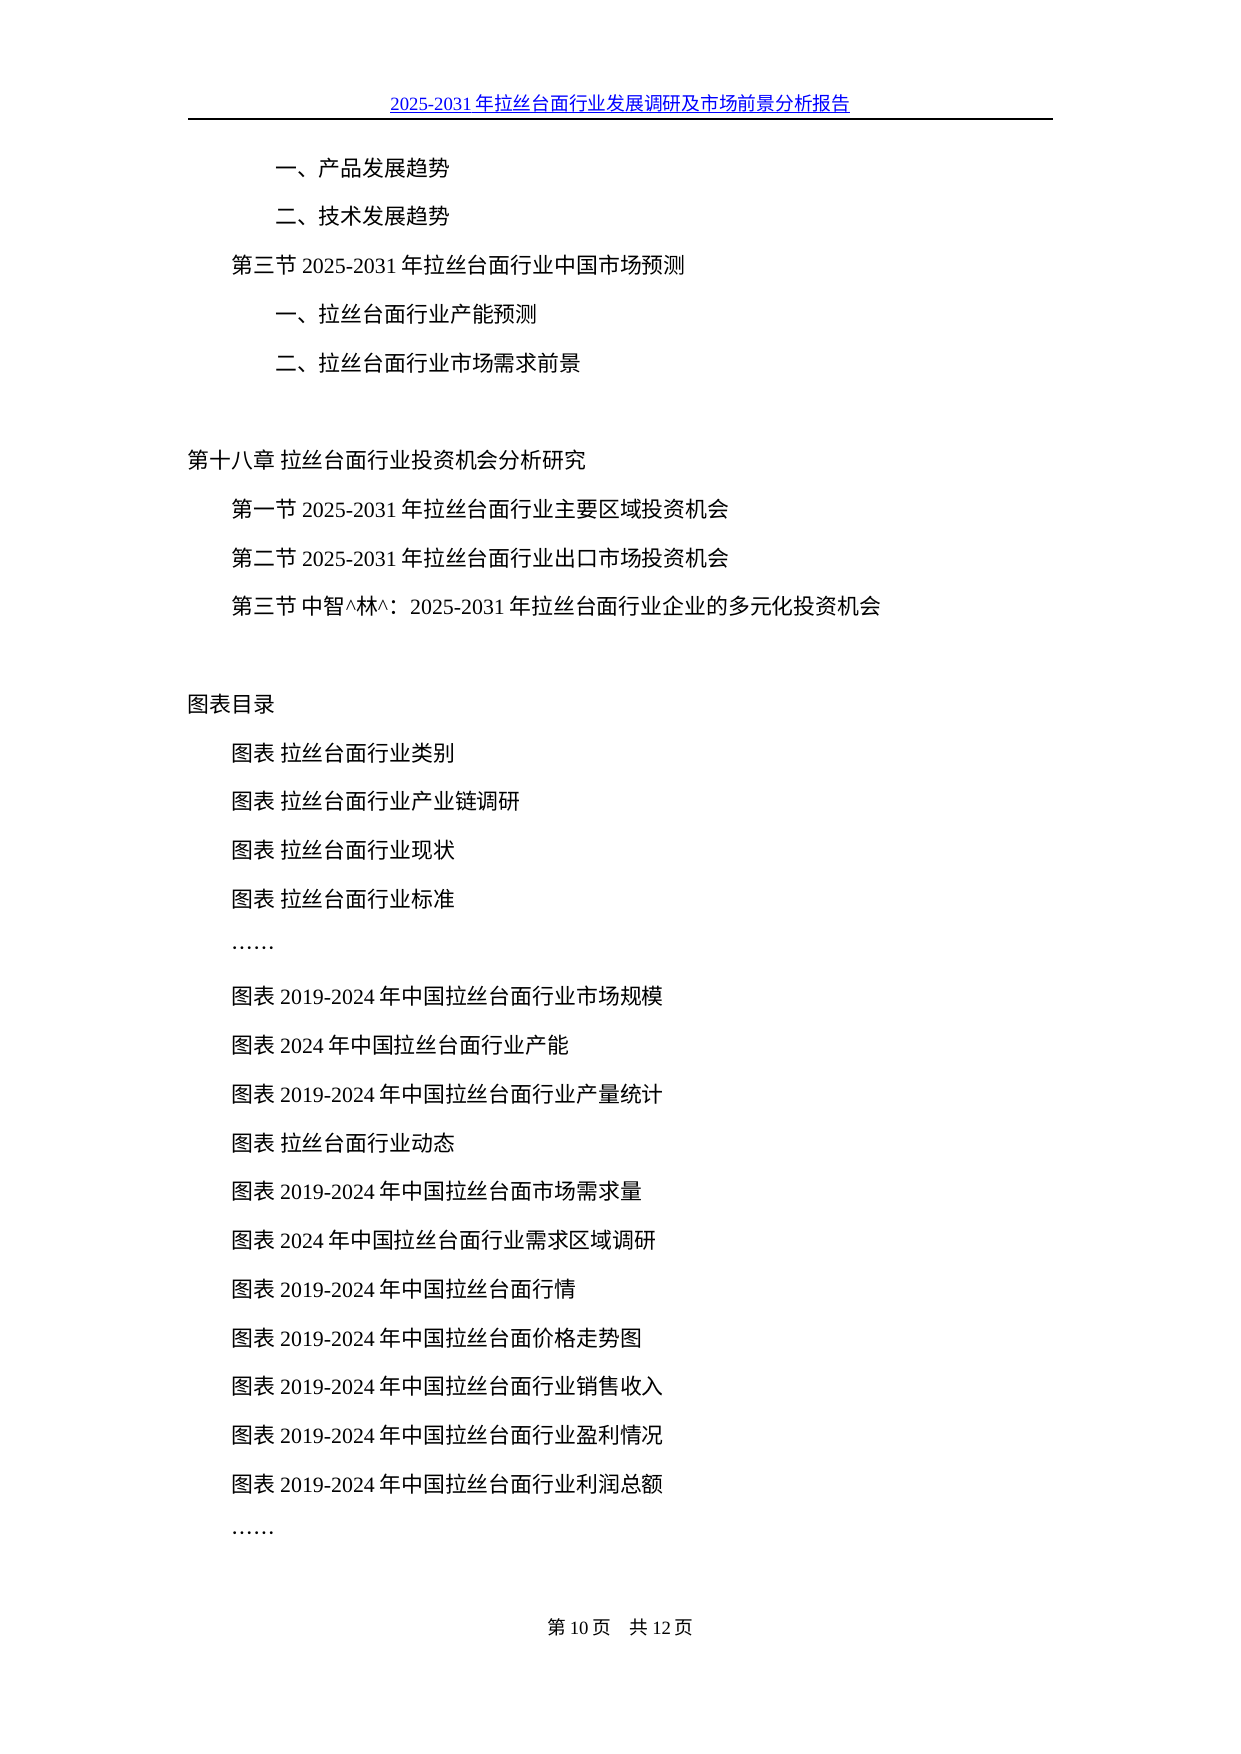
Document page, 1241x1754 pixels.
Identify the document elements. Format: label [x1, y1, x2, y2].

text [187, 150, 1053, 1548]
